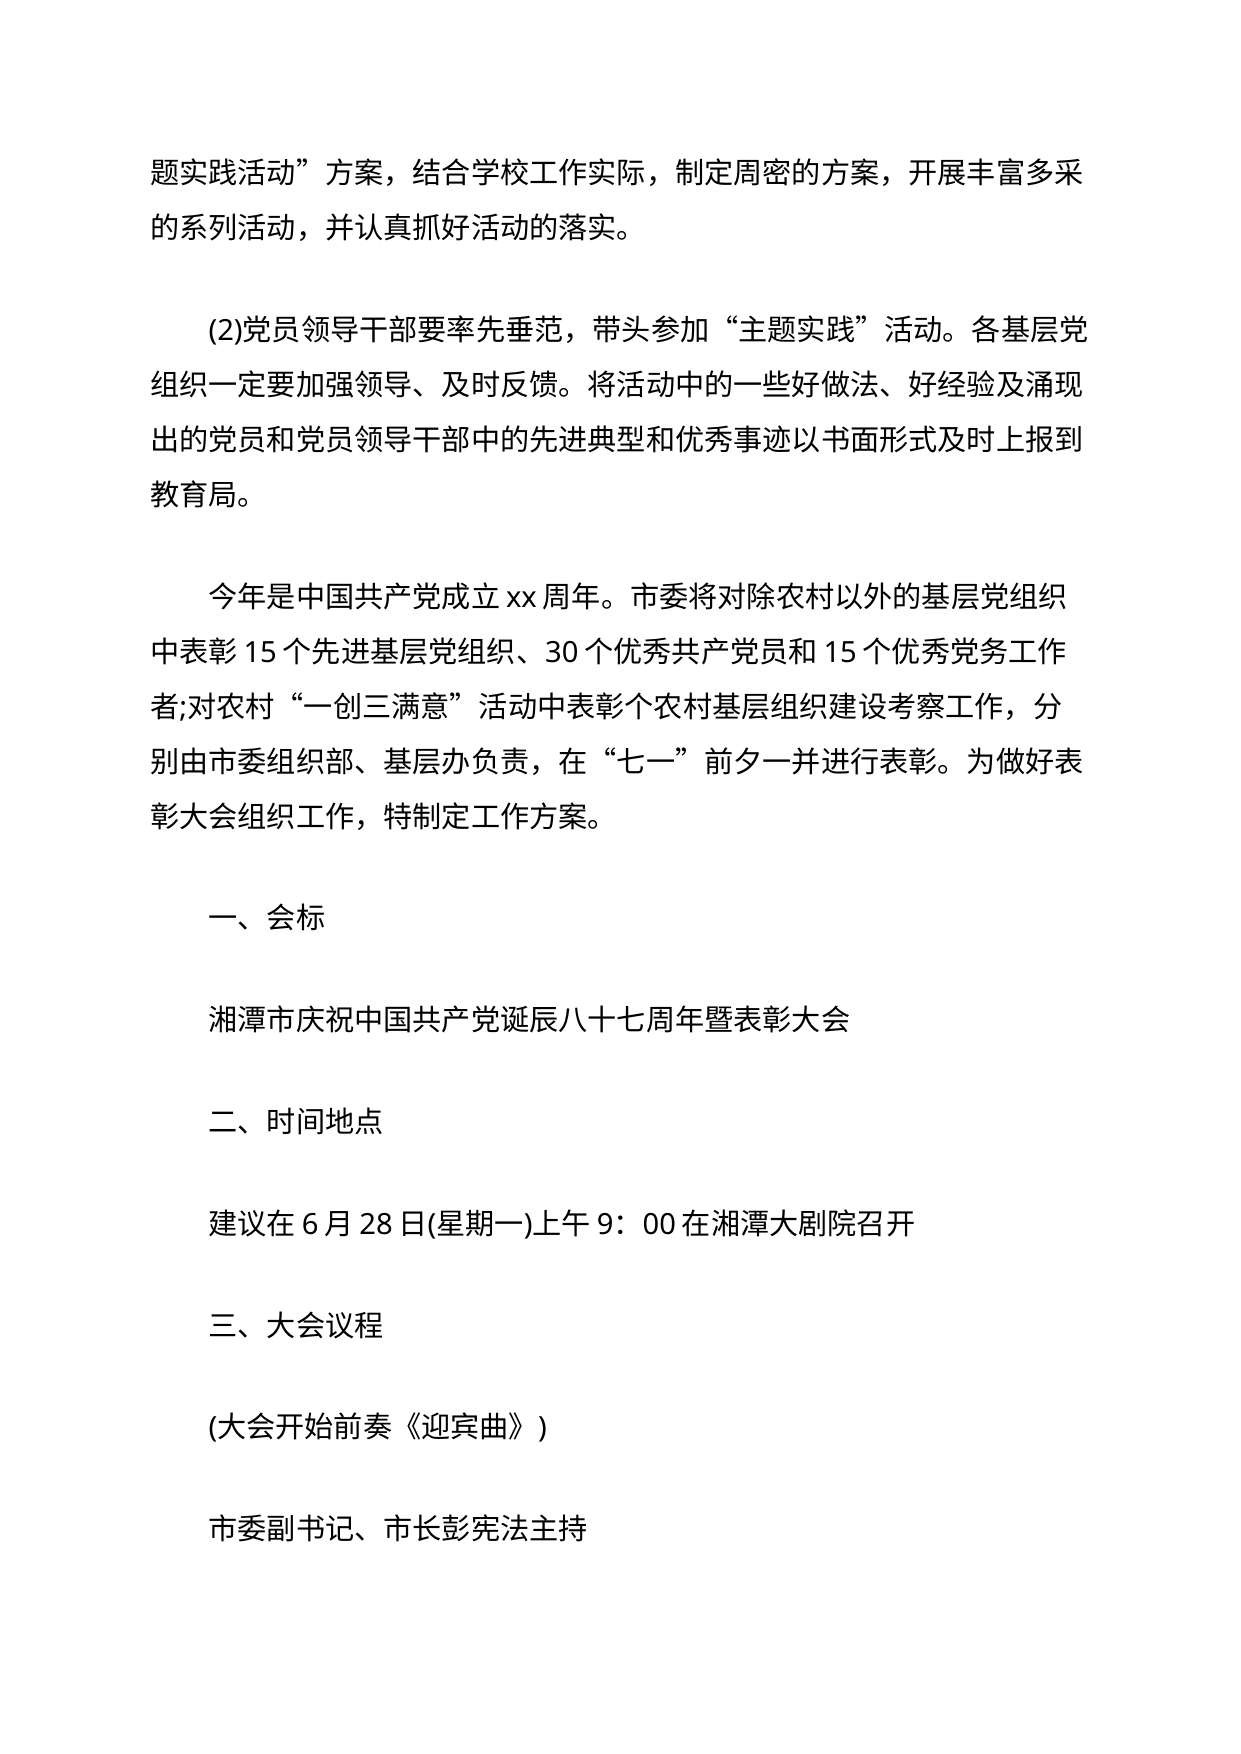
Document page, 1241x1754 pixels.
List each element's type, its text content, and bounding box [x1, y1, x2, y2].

text 二、时间地点 [150, 1098, 1090, 1141]
text (2)党员领导干部要率先垂范，带头参加“主题实践”活动。各基层党组织一定要加强领导、及时反馈。将活动中的一些好做法、好经验及涌现出的党员和党员领导干部中的先进典型和优秀事迹以书面形式及时上报到教育局。 [150, 307, 1090, 514]
text (大会开始前奏《迎宾曲》) [150, 1404, 1090, 1446]
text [150, 150, 1090, 247]
text 三、大会议程 [150, 1302, 1090, 1344]
text 市委副书记、市长彭宪法主持 [150, 1506, 1090, 1548]
text 一、会标 [150, 895, 1090, 937]
text 湘潭市庆祝中国共产党诞辰八十七周年暨表彰大会 [150, 997, 1090, 1039]
text 今年是中国共产党成立xx周年。市委将对除农村以外的基层党组织中表彰15个先进基层党组织、30个优秀共产党员和15个优秀党务工作者;对农村“一创三满意”活动中表彰个农村基层组织建设考察工作，分别由市委组织部、基层办负责，在“七一”前夕一并进行表彰。为做好表彰大会组织工作，特制定工作方案。 [150, 573, 1090, 835]
text 建议在6月28日(星期一)上午9：00在湘潭大剧院召开 [150, 1200, 1090, 1243]
